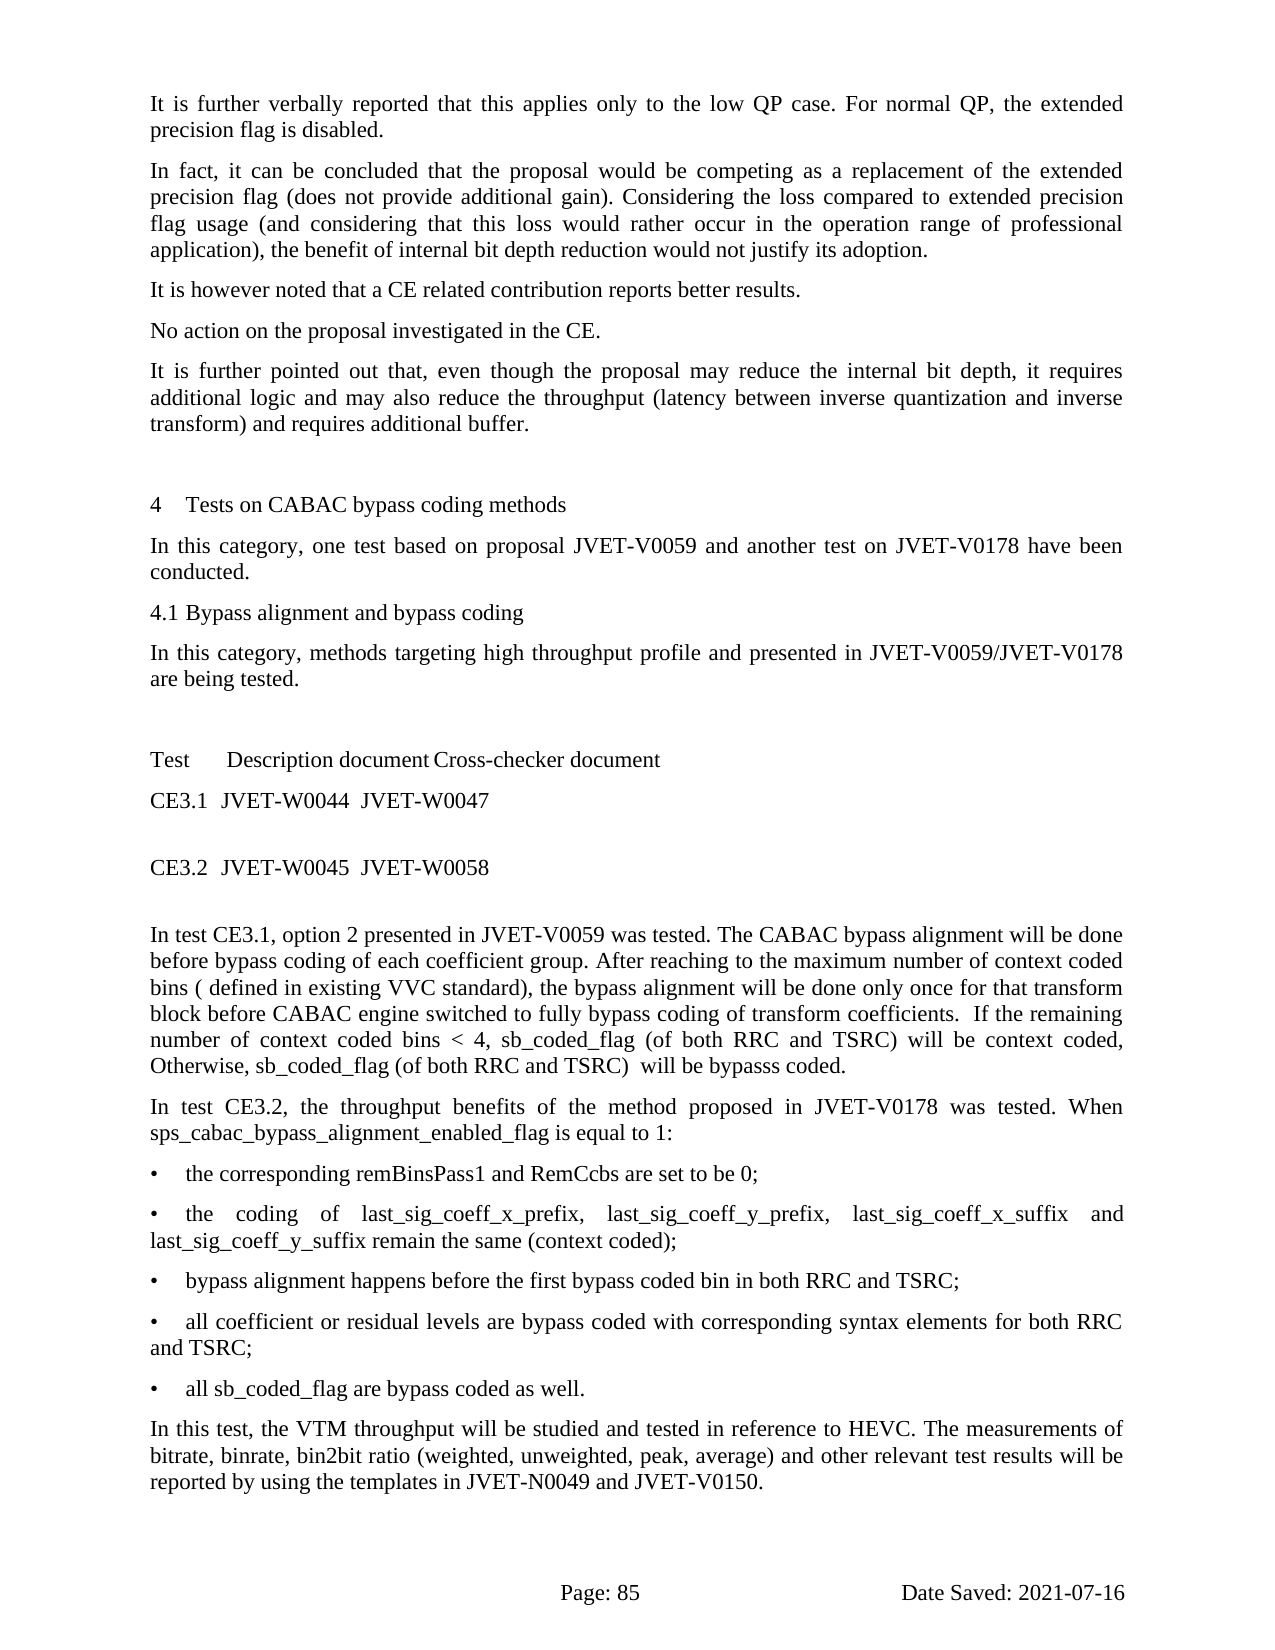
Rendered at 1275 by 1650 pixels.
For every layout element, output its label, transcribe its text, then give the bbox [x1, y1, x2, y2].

text • all coefficient or residual levels are bypass coded with corresponding syntax elements for both RRC and TSRC; [150, 1308, 1125, 1361]
text • the corresponding remBinsPass1 and RemCcbs are set to be 0; [150, 1160, 1125, 1186]
text In this category, methods targeting high throughput profile and presented in JVET-V0059/JVET-V0178 are being tested. [150, 639, 1125, 692]
text In fact, it can be concluded that the proposal would be competing as a replacement of the extended precision flag (does not provide additional gain). Considering the loss compared to extended precision flag usage (and considering that this loss would rather occur in the operation range of professional application), the benefit of internal bit depth reduction would not justify its adoption. [150, 157, 1125, 262]
text Test Description document Cross-checker document [150, 747, 1125, 773]
text It is further pointed out that, even though the proposal may reduce the internal bit depth, it requires additional logic and may also reduce the throughput (latency between inverse quantization and inverse transform) and requires additional buffer. [150, 357, 1125, 437]
text 4.1 Bypass alignment and bypass coding [150, 599, 1125, 625]
text • all sb_coded_flag are bypass coded as well. [150, 1375, 1125, 1401]
text No action on the proposal investigated in the CE. [150, 317, 1125, 343]
text In this test, the VTM throughput will be studied and tested in reference to HEVC. The measurements of bitrate, binrate, bin2bit ratio (weighted, unweighted, peak, average) and other relevant test results will be reported by using the templates in JVET-N0049 and JVET-V0150. [150, 1415, 1125, 1494]
text • bypass alignment happens before the first bypass coded bin in both RRC and TSRC; [150, 1267, 1125, 1294]
text CE3.1 JVET-W0044 JVET-W0047 [150, 787, 1125, 840]
text • the coding of last_sig_coeff_x_prefix, last_sig_coeff_y_prefix, last_sig_coeff_x_suffix and last_sig_coeff_y_suffix remain the same (context coded); [150, 1201, 1125, 1253]
text In this category, one test based on proposal JVET-V0059 and another test on JVET-V0178 have been conducted. [150, 532, 1125, 584]
text It is however noted that a CE related contribution reports better results. [150, 276, 1125, 303]
text 4 Tests on CABAC bypass coding methods [150, 491, 1125, 518]
text CE3.2 JVET-W0045 JVET-W0058 [150, 854, 1125, 907]
text In test CE3.2, the throughput benefits of the method proposed in JVET-V0178 was tested. When sps_cabac_bypass_alignment_enabled_flag is equal to 1: [150, 1093, 1125, 1146]
text It is further verbally reported that this applies only to the low QP case. For normal QP, the extended precision flag is disabled. [150, 90, 1125, 143]
text In test CE3.1, option 2 presented in JVET-V0059 was tested. The CABAC bypass alignment will be done before bypass coding of each coefficient group. After reaching to the maximum number of context coded bins ( defined in existing VVC standard), the bypass alignment will be done only once for that transform block before CABAC engine switched to fully bypass coding of transform coefficients. If the remaining number of context coded bins < 4, sb_coded_flag (of both RRC and TSRC) will be context coded, Otherwise, sb_coded_flag (of both RRC and TSRC) will be bypasss coded. [150, 921, 1125, 1079]
